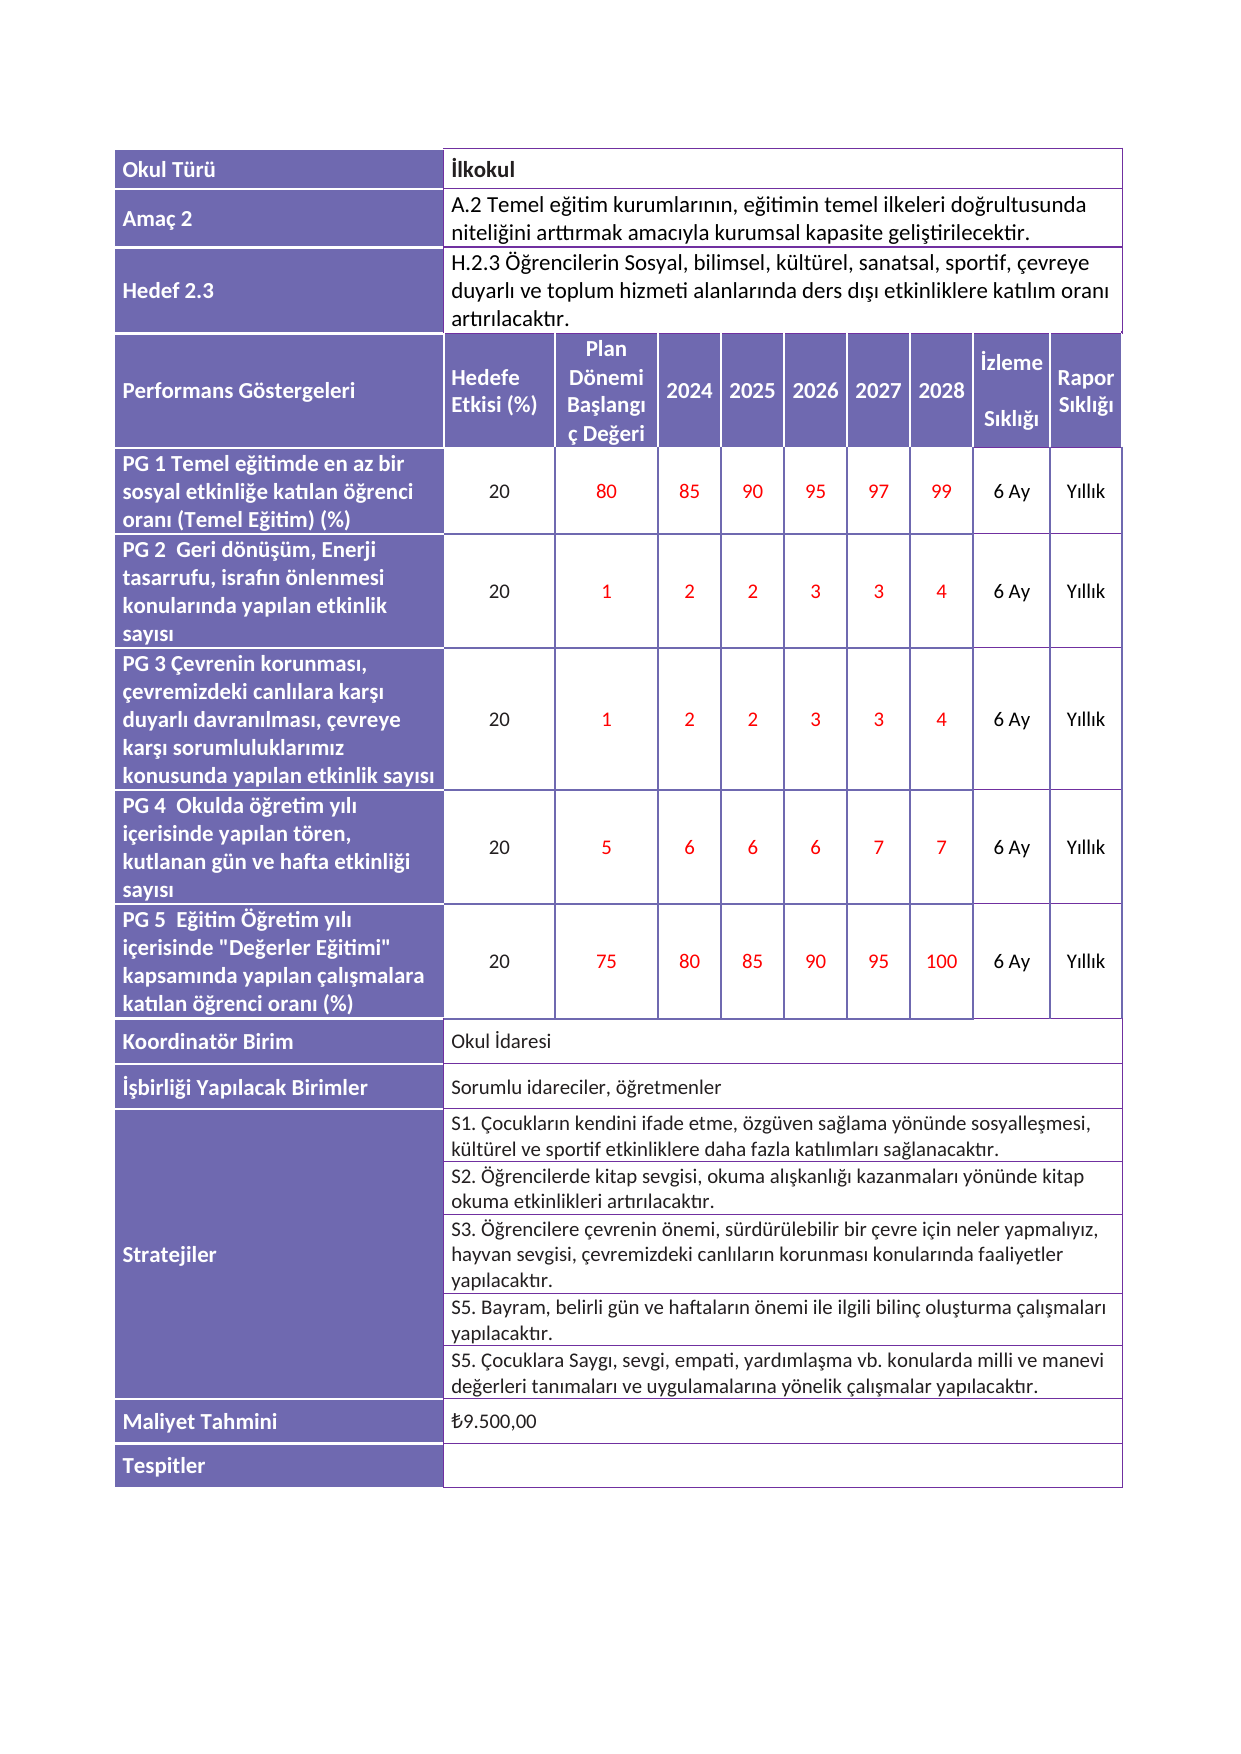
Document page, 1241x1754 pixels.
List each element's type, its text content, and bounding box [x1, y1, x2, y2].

table_cell 2024 [659, 334, 720, 447]
table_cell Okul İdaresi [444, 1019, 1122, 1063]
table_cell 20 [444, 905, 554, 1017]
table_cell [444, 1444, 1122, 1487]
table_cell 100 [911, 905, 972, 1017]
table_cell 20 [444, 649, 554, 789]
table_cell Hedefe Etkisi (%) [445, 334, 554, 447]
table_cell 97 [848, 447, 909, 533]
table_cell Sorumlu idareciler, öğretmenler [444, 1064, 1122, 1108]
table_cell S1. Çocukların kendini ifade etme, özgüven sağlama yönünde sosyalleşmesi, kültürel ve sportif etkinliklere daha fazla katılımları sağlanacaktır. [444, 1109, 1122, 1161]
table_cell Stratejiler [115, 1110, 443, 1398]
table_cell Rapor Sıklığı [1051, 334, 1121, 447]
table_cell 2 [659, 535, 720, 647]
table_cell Maliyet Tahmini [115, 1400, 443, 1442]
table_cell 3 [848, 535, 909, 647]
table_cell Okul Türü [115, 150, 443, 188]
table_cell Amaç 2 [115, 190, 443, 246]
table_cell 20 [444, 535, 554, 647]
table_cell 5 [556, 791, 657, 903]
table_cell Yıllık [1051, 904, 1121, 1017]
table_cell 85 [722, 905, 783, 1017]
table_cell S5. Çocuklara Saygı, sevgi, empati, yardımlaşma vb. konularda milli ve manevi değerleri tanımaları ve uygulamalarına yönelik çalışmalar yapılacaktır. [444, 1346, 1122, 1398]
table_cell Koordinatör Birim [115, 1020, 443, 1063]
table_cell ₺9.500,00 [444, 1399, 1122, 1442]
table_cell 20 [444, 791, 554, 903]
table_cell S5. Bayram, belirli gün ve haftaların önemi ile ilgili bilinç oluşturma çalışmaları yapılacaktır. [444, 1294, 1122, 1345]
table_cell H.2.3 Öğrencilerin Sosyal, bilimsel, kültürel, sanatsal, sportif, çevreye duyarlı ve toplum hizmeti alanlarında ders dışı etkinliklere katılım oranı artırılacaktır. [444, 248, 1122, 332]
table_cell İzleme Sıklığı [974, 334, 1049, 447]
table_cell İlkokul [444, 149, 1122, 188]
table_cell Hedef 2.3 [115, 249, 443, 332]
table_cell Yıllık [1051, 448, 1121, 533]
table_cell 95 [785, 447, 846, 533]
table_cell 2026 [785, 334, 846, 447]
table_cell 75 [556, 905, 657, 1017]
table_cell Yıllık [1051, 790, 1121, 903]
table_cell 6 Ay [974, 534, 1049, 647]
table_cell 2 [659, 649, 720, 789]
table_cell 3 [785, 649, 846, 789]
table_cell 6 Ay [974, 648, 1049, 789]
table_cell 3 [848, 649, 909, 789]
table_cell 80 [659, 905, 720, 1017]
table_cell 90 [785, 905, 846, 1017]
table_cell 85 [659, 447, 720, 533]
table_cell PG 1 Temel eğitimde en az bir sosyal etkinliğe katılan öğrenci oranı (Temel Eğitim) (%) [115, 449, 444, 533]
table_cell 6 Ay [974, 790, 1049, 903]
table_cell 2 [722, 649, 783, 789]
table_cell Tespitler [115, 1445, 443, 1487]
table_cell PG 5 Eğitim Öğretim yılı içerisinde "Değerler Eğitimi" kapsamında yapılan çalışmalara katılan öğrenci oranı (%) [115, 905, 444, 1017]
table_cell PG 4 Okulda öğretim yılı içerisinde yapılan tören, kutlanan gün ve hafta etkinliği sayısı [115, 791, 444, 903]
table_cell İşbirliği Yapılacak Birimler [115, 1065, 443, 1108]
table_cell 4 [911, 649, 972, 789]
table_cell Performans Göstergeleri [115, 335, 443, 447]
table_cell 2028 [911, 334, 972, 447]
table_cell 4 [911, 535, 972, 647]
table_cell 2 [722, 535, 783, 647]
table_cell S2. Öğrencilerde kitap sevgisi, okuma alışkanlığı kazanmaları yönünde kitap okuma etkinlikleri artırılacaktır. [444, 1162, 1122, 1214]
table_cell 20 [444, 447, 554, 533]
table_cell PG 2 Geri dönüşüm, Enerji tasarrufu, israfın önlenmesi konularında yapılan etkinlik sayısı [115, 535, 444, 647]
table_cell 7 [911, 791, 972, 903]
table_cell Plan Dönemi Başlangıç Değeri [556, 334, 657, 447]
table_cell S3. Öğrencilere çevrenin önemi, sürdürülebilir bir çevre için neler yapmalıyız, hayvan sevgisi, çevremizdeki canlıların korunması konularında faaliyetler yapılacaktır. [444, 1215, 1122, 1292]
table_cell 6 [785, 791, 846, 903]
table_cell 6 [722, 791, 783, 903]
table_cell 3 [785, 535, 846, 647]
table_cell 6 Ay [974, 448, 1049, 533]
table_cell 90 [722, 447, 783, 533]
table_cell 1 [556, 535, 657, 647]
table_cell 6 [659, 791, 720, 903]
table_cell 6 Ay [974, 904, 1049, 1017]
table_cell 80 [556, 447, 657, 533]
table_cell A.2 Temel eğitim kurumlarının, eğitimin temel ilkeleri doğrultusunda niteliğini arttırmak amacıyla kurumsal kapasite geliştirilecektir. [444, 189, 1122, 246]
table_cell 99 [911, 447, 972, 533]
table_cell 2025 [722, 334, 783, 447]
table_cell 2027 [848, 334, 909, 447]
table_cell 1 [556, 649, 657, 789]
table_cell 95 [848, 905, 909, 1017]
table_cell Yıllık [1051, 648, 1121, 789]
table_cell 7 [848, 791, 909, 903]
table_cell Yıllık [1051, 534, 1121, 647]
table_cell PG 3 Çevrenin korunması, çevremizdeki canlılara karşı duyarlı davranılması, çevreye karşı sorumluluklarımız konusunda yapılan etkinlik sayısı [115, 649, 444, 789]
